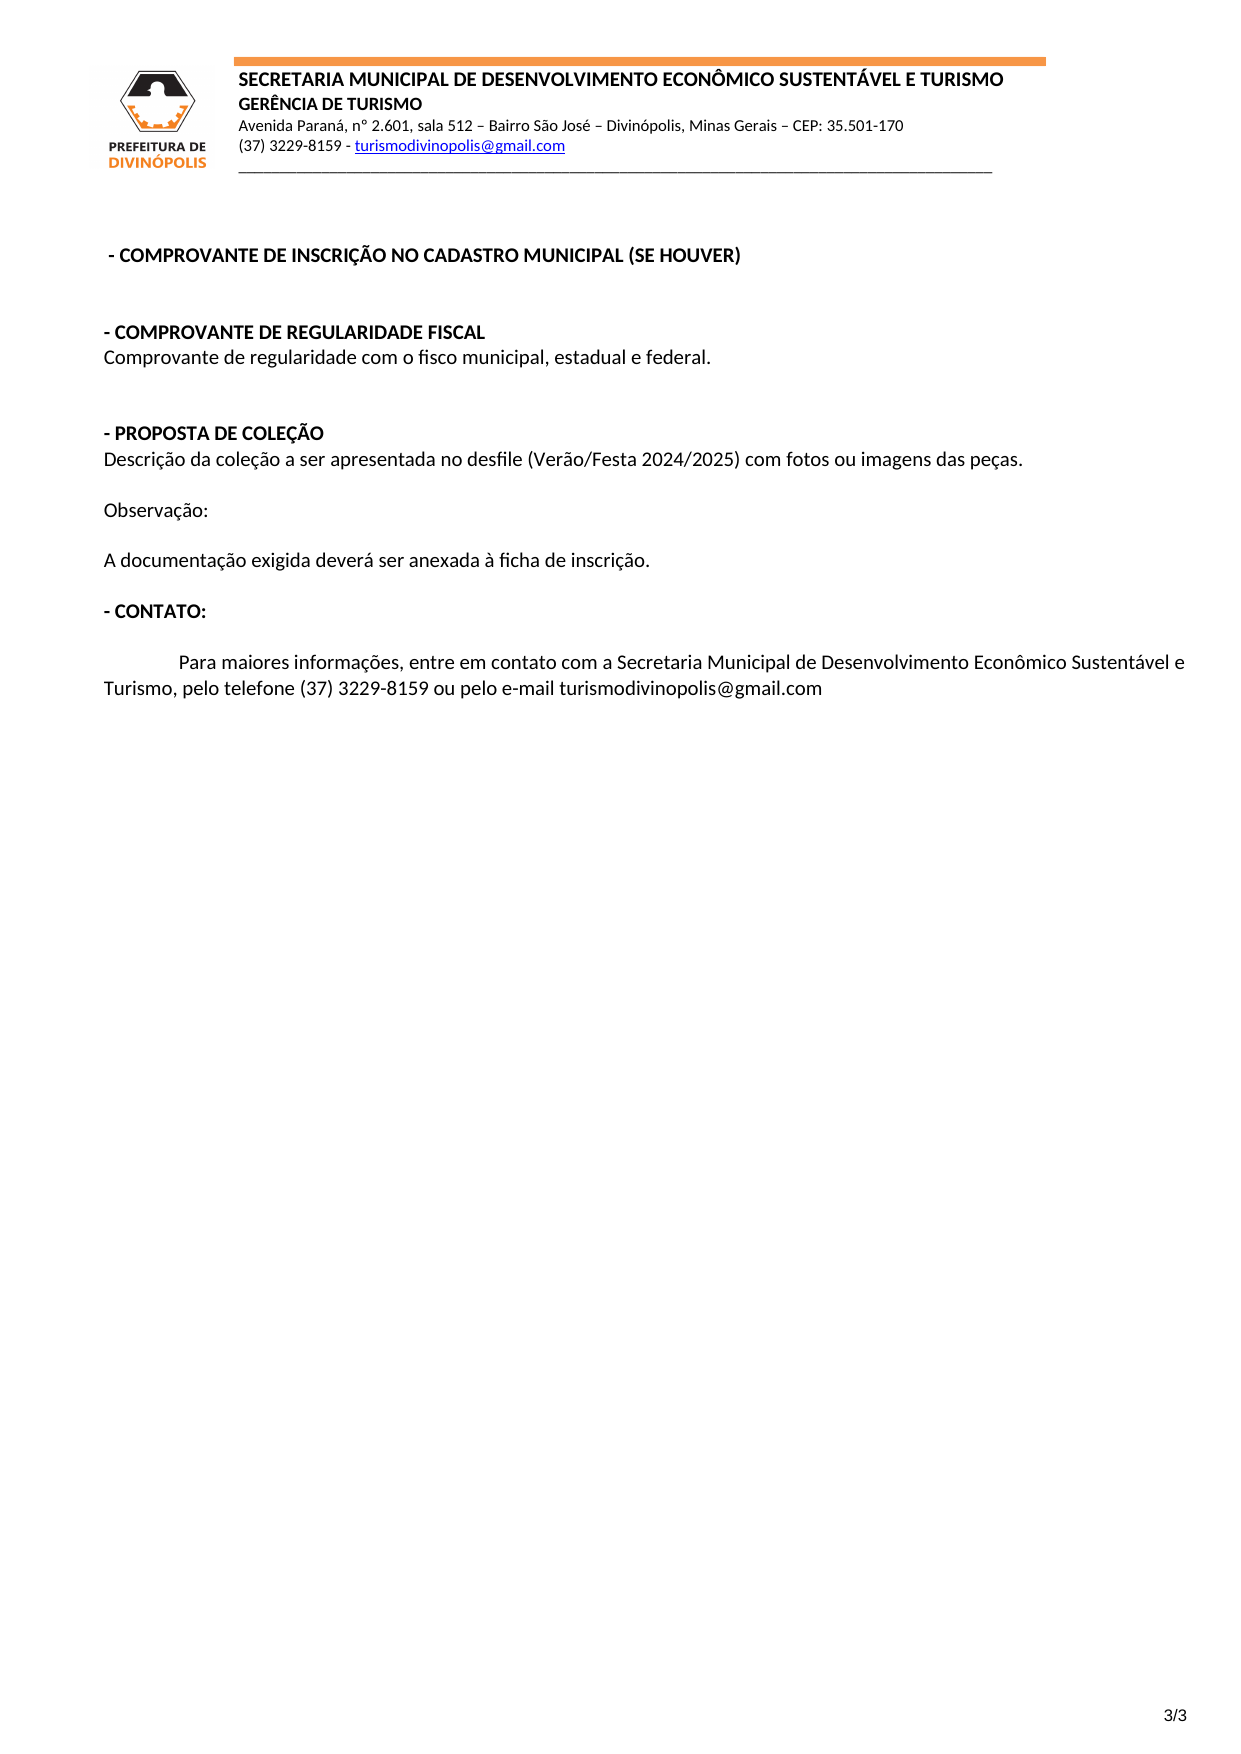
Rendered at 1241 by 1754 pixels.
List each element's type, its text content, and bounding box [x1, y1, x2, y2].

text - COMPROVANTE DE REGULARIDADE FISCAL [103, 319, 1194, 344]
text Observação: [103, 497, 1194, 522]
picture [89, 65, 215, 169]
text Para maiores informações, entre em contato com a Secretaria Municipal de Desenvolvimento Econômico Sustentável e Turismo, pelo telefone (37) 3229-8159 ou pelo e-mail turismodivinopolis@gmail.com [103, 649, 1194, 700]
text Comprovante de regularidade com o fisco municipal, estadual e federal. [103, 344, 1194, 370]
text - CONTATO: [103, 598, 1194, 624]
text - PROPOSTA DE COLEÇÃO [103, 421, 1194, 446]
text A documentação exigida deverá ser anexada à ficha de inscrição. [103, 548, 1194, 573]
text Descrição da coleção a ser apresentada no desfile (Verão/Festa 2024/2025) com fotos ou imagens das peças. [103, 446, 1194, 471]
text - COMPROVANTE DE INSCRIÇÃO NO CADASTRO MUNICIPAL (SE HOUVER) [103, 243, 1194, 268]
